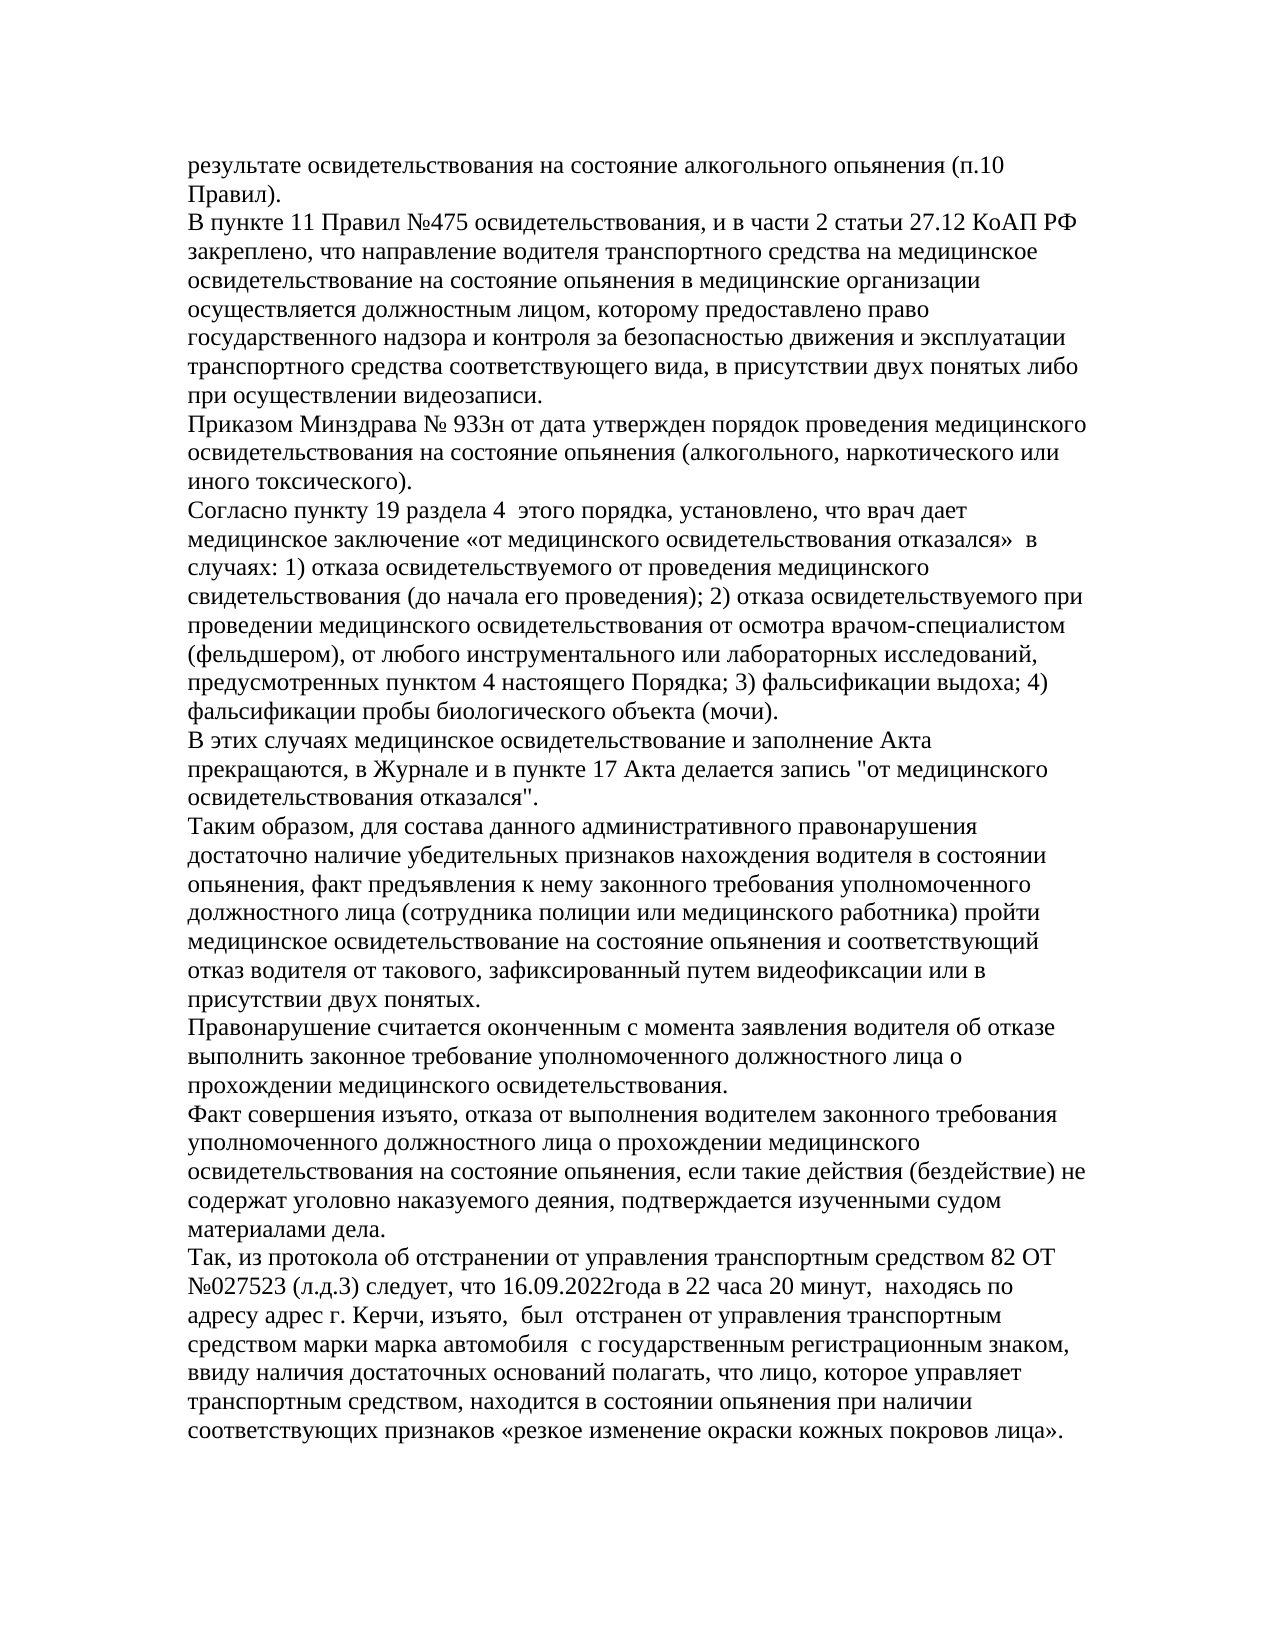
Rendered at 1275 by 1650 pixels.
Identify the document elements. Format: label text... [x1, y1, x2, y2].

text Факт совершения изъято, отказа от выполнения водителем законного требования уполномоченного должностного лица о прохождении медицинского освидетельствования на состояние опьянения, если такие действия (бездействие) не содержат уголовно наказуемого деяния, подтверждается изученными судом материалами дела. [187, 1099, 1087, 1242]
text Приказом Минздрава № 933н от дата утвержден порядок проведения медицинского освидетельствования на состояние опьянения (алкогольного, наркотического или иного токсического). [187, 409, 1087, 495]
text В пункте 11 Правил №475 освидетельствования, и в части 2 статьи 27.12 КоАП РФ закреплено, что направление водителя транспортного средства на медицинское освидетельствование на состояние опьянения в медицинские организации осуществляется должностным лицом, которому предоставлено право государственного надзора и контроля за безопасностью движения и эксплуатации транспортного средства соответствующего вида, в присутствии двух понятых либо при осуществлении видеозаписи. [187, 207, 1087, 409]
text Правонарушение считается оконченным с момента заявления водителя об отказе выполнить законное требование уполномоченного должностного лица о прохождении медицинского освидетельствования. [187, 1012, 1087, 1099]
text Так, из протокола об отстранении от управления транспортным средством 82 ОТ №027523 (л.д.3) следует, что 16.09.2022года в 22 часа 20 минут, находясь по адресу адрес г. Керчи, изъято, был отстранен от управления транспортным средством марки марка автомобиля с государственным регистрационным знаком, ввиду наличия достаточных оснований полагать, что лицо, которое управляет транспортным средством, находится в состоянии опьянения при наличии соответствующих признаков «резкое изменение окраски кожных покровов лица». [187, 1242, 1087, 1444]
text В этих случаях медицинское освидетельствование и заполнение Акта прекращаются, в Журнале и в пункте 17 Акта делается запись "от медицинского освидетельствования отказался". [187, 725, 1087, 811]
text Согласно пункту 19 раздела 4 этого порядка, установлено, что врач дает медицинское заключение «от медицинского освидетельствования отказался» в случаях: 1) отказа освидетельствуемого от проведения медицинского свидетельствования (до начала его проведения); 2) отказа освидетельствуемого при проведении медицинского освидетельствования от осмотра врачом-специалистом (фельдшером), от любого инструментального или лабораторных исследований, предусмотренных пунктом 4 настоящего Порядка; 3) фальсификации выдоха; 4) фальсификации пробы биологического объекта (мочи). [187, 495, 1087, 725]
text Таким образом, для состава данного административного правонарушения достаточно наличие убедительных признаков нахождения водителя в состоянии опьянения, факт предъявления к нему законного требования уполномоченного должностного лица (сотрудника полиции или медицинского работника) пройти медицинское освидетельствование на состояние опьянения и соответствующий отказ водителя от такового, зафиксированный путем видеофиксации или в присутствии двух понятых. [187, 811, 1087, 1012]
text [187, 150, 1087, 207]
